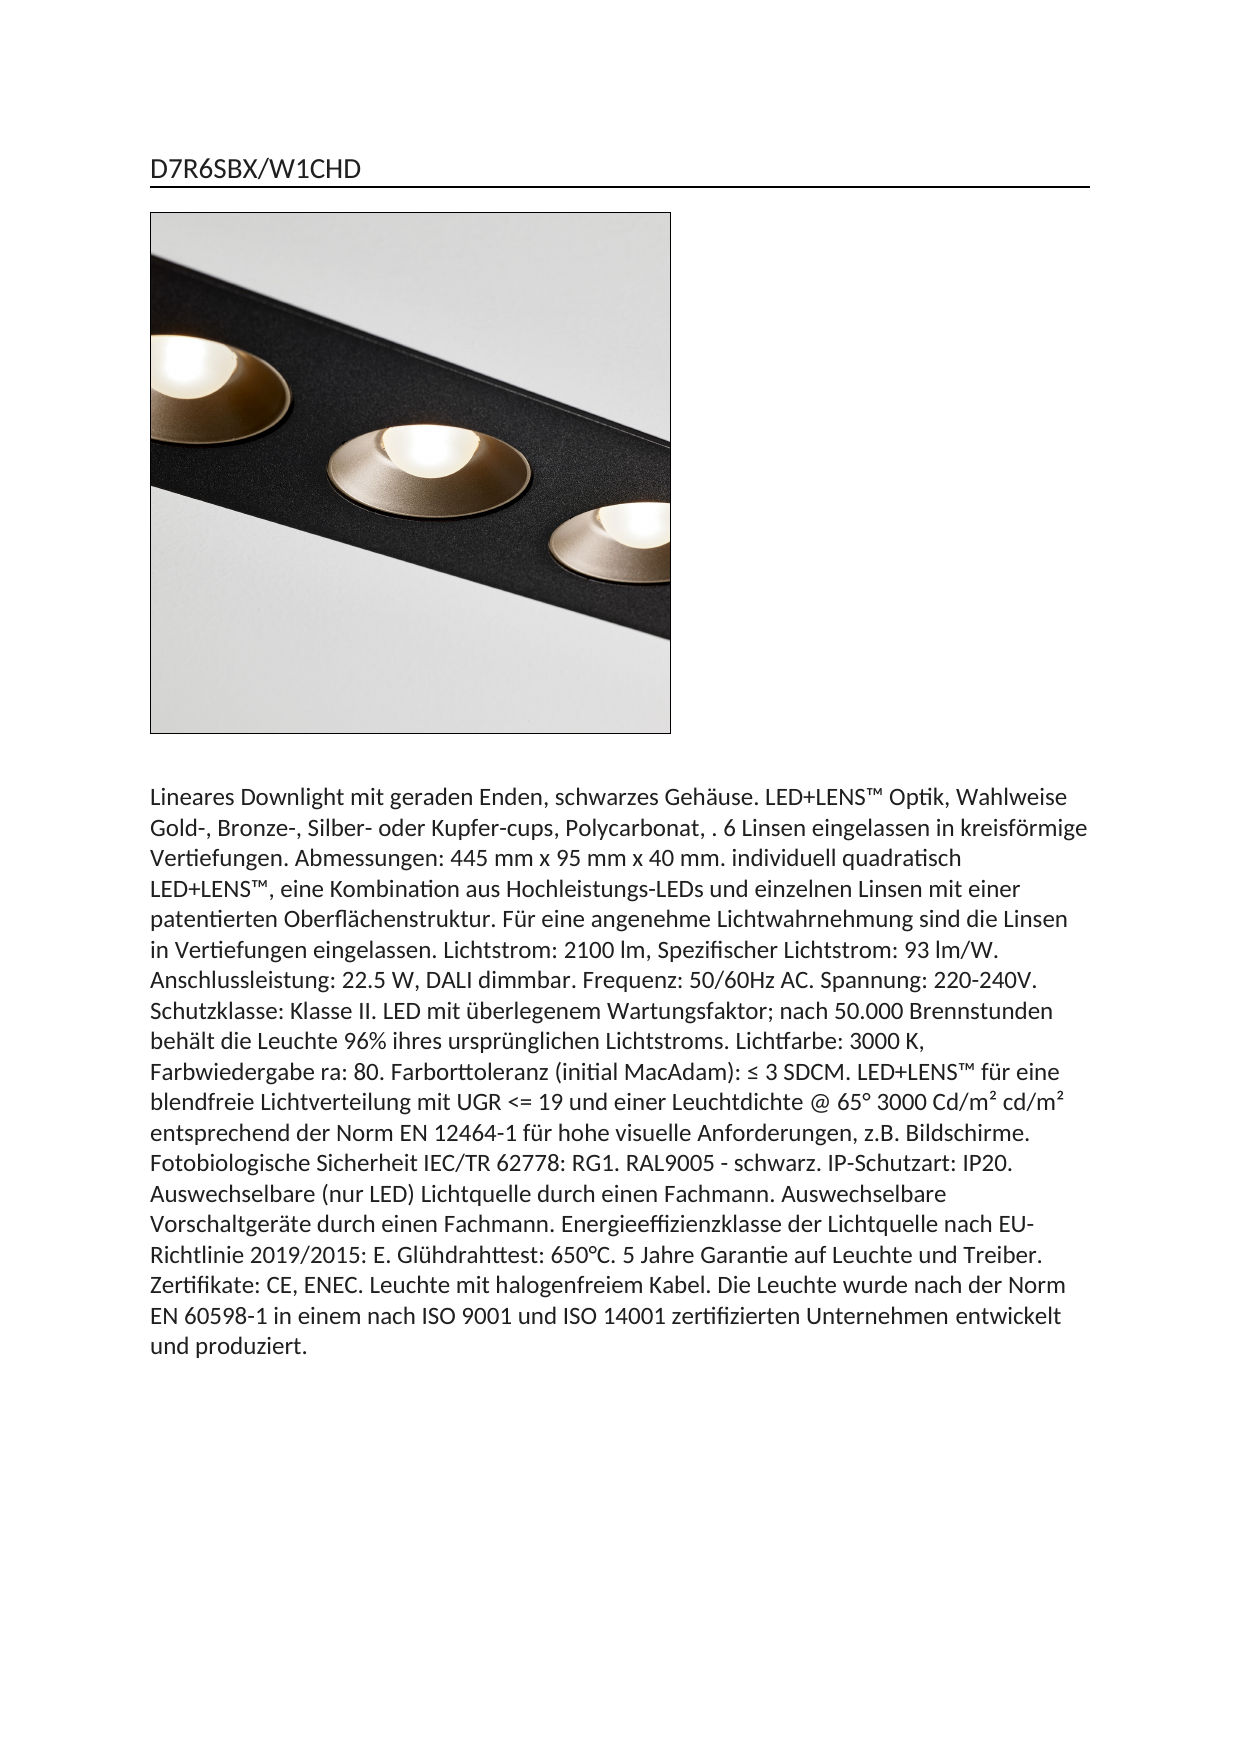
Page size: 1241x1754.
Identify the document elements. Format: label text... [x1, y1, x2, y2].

text D7R6SBX/W1CHD [150, 150, 1090, 186]
picture [151, 213, 670, 733]
text Lineares Downlight mit geraden Enden, schwarzes Gehäuse. LED+LENS™ Optik, Wahlweise Gold-, Bronze-, Silber- oder Kupfer-cups, Polycarbonat, . 6 Linsen eingelassen in kreisförmige Vertiefungen. Abmessungen: 445 mm x 95 mm x 40 mm. individuell quadratisch LED+LENS™, eine Kombination aus Hochleistungs-LEDs und einzelnen Linsen mit einer patentierten Oberflächenstruktur. Für eine angenehme Lichtwahrnehmung sind die Linsen in Vertiefungen eingelassen. Lichtstrom: 2100 lm, Spezifischer Lichtstrom: 93 lm/W. Anschlussleistung: 22.5 W, DALI dimmbar. Frequenz: 50/60Hz AC. Spannung: 220-240V. Schutzklasse: Klasse II. LED mit überlegenem Wartungsfaktor; nach 50.000 Brennstunden behält die Leuchte 96% ihres ursprünglichen Lichtstroms. Lichtfarbe: 3000 K, Farbwiedergabe ra: 80. Farborttoleranz (initial MacAdam): ≤ 3 SDCM. LED+LENS™ für eine blendfreie Lichtverteilung mit UGR <= 19 und einer Leuchtdichte @ 65° 3000 Cd/m² cd/m² entsprechend der Norm EN 12464-1 für hohe visuelle Anforderungen, z.B. Bildschirme. Fotobiologische Sicherheit IEC/TR 62778: RG1. RAL9005 - schwarz. IP-Schutzart: IP20. Auswechselbare (nur LED) Lichtquelle durch einen Fachmann. Auswechselbare Vorschaltgeräte durch einen Fachmann. Energieeffizienzklasse der Lichtquelle nach EU-Richtlinie 2019/2015: E. Glühdrahttest: 650°C. 5 Jahre Garantie auf Leuchte und Treiber. Zertifikate: CE, ENEC. Leuchte mit halogenfreiem Kabel. Die Leuchte wurde nach der Norm EN 60598-1 in einem nach ISO 9001 und ISO 14001 zertifizierten Unternehmen entwickelt und produziert. [150, 781, 1090, 1361]
